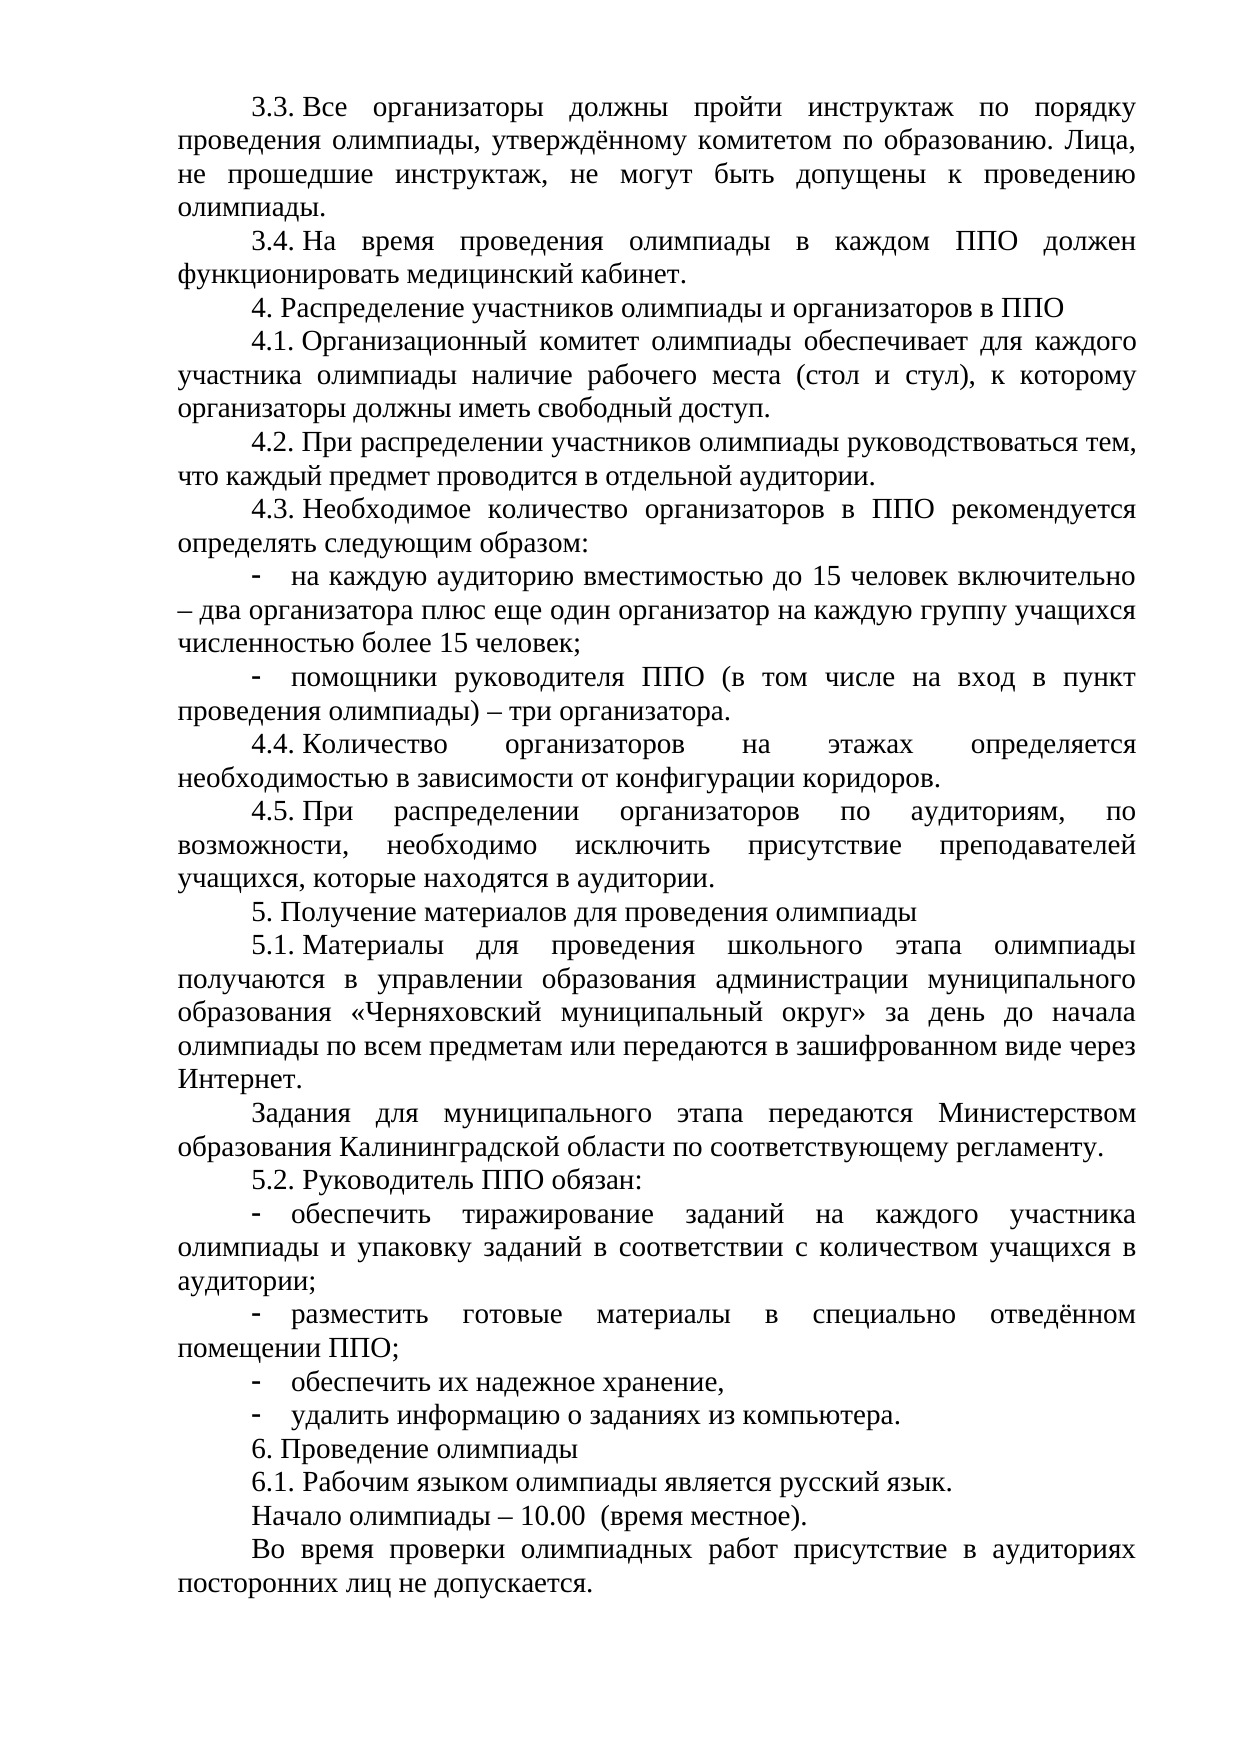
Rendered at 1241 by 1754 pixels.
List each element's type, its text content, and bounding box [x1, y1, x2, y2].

list удалить информацию о заданиях из компьютера. [177, 1397, 1137, 1431]
text 4.2. При распределении участников олимпиады руководствоваться тем, что каждый предмет проводится в отдельной аудитории. [177, 424, 1137, 491]
text 5.2. Руководитель ППО обязан: [177, 1162, 1137, 1196]
text 3.4. На время проведения олимпиады в каждом ППО должен функционировать медицинский кабинет. [177, 223, 1137, 290]
text 5.1. Материалы для проведения школьного этапа олимпиады получаются в управлении образования администрации муниципального образования «Черняховский муниципальный округ» за день до начала олимпиады по всем предметам или передаются в зашифрованном виде через Интернет. [177, 927, 1137, 1095]
text Начало олимпиады – 10.00 (время местное). [177, 1498, 1137, 1532]
text 5. Получение материалов для проведения олимпиады [177, 894, 1137, 927]
list разместить готовые материалы в специально отведённом помещении ППО; [177, 1296, 1137, 1364]
text 4.4. Количество организаторов на этажах определяется необходимостью в зависимости от конфигурации коридоров. [177, 726, 1137, 793]
text 4.1. Организационный комитет олимпиады обеспечивает для каждого участника олимпиады наличие рабочего места (стол и стул), к которому организаторы должны иметь свободный доступ. [177, 323, 1137, 424]
list 6. Проведение олимпиады [251, 1431, 1137, 1464]
list обеспечить их надежное хранение, [177, 1364, 1137, 1397]
text 6.1. Рабочим языком олимпиады является русский язык. [177, 1464, 1137, 1498]
text Задания для муниципального этапа передаются Министерством образования Калининградской области по соответствующему регламенту. [177, 1095, 1137, 1162]
list обеспечить тиражирование заданий на каждого участника олимпиады и упаковку заданий в соответствии с количеством учащихся в аудитории; [177, 1196, 1137, 1296]
text 3.3. Все организаторы должны пройти инструктаж по порядку проведения олимпиады, утверждённому комитетом по образованию. Лица, не прошедшие инструктаж, не могут быть допущены к проведению олимпиады. [177, 89, 1137, 223]
text 4.5. При распределении организаторов по аудиториям, по возможности, необходимо исключить присутствие преподавателей учащихся, которые находятся в аудитории. [177, 793, 1137, 894]
list на каждую аудиторию вместимостью до 15 человек включительно – два организатора плюс еще один организатор на каждую группу учащихся численностью более 15 человек; [177, 558, 1137, 659]
text Во время проверки олимпиадных работ присутствие в аудиториях посторонних лиц не допускается. [177, 1532, 1137, 1599]
list помощники руководителя ППО (в том числе на вход в пункт проведения олимпиады) – три организатора. [177, 659, 1137, 726]
text 4.3. Необходимое количество организаторов в ППО рекомендуется определять следующим образом: [177, 491, 1137, 558]
list 4. Распределение участников олимпиады и организаторов в ППО [177, 290, 1137, 323]
